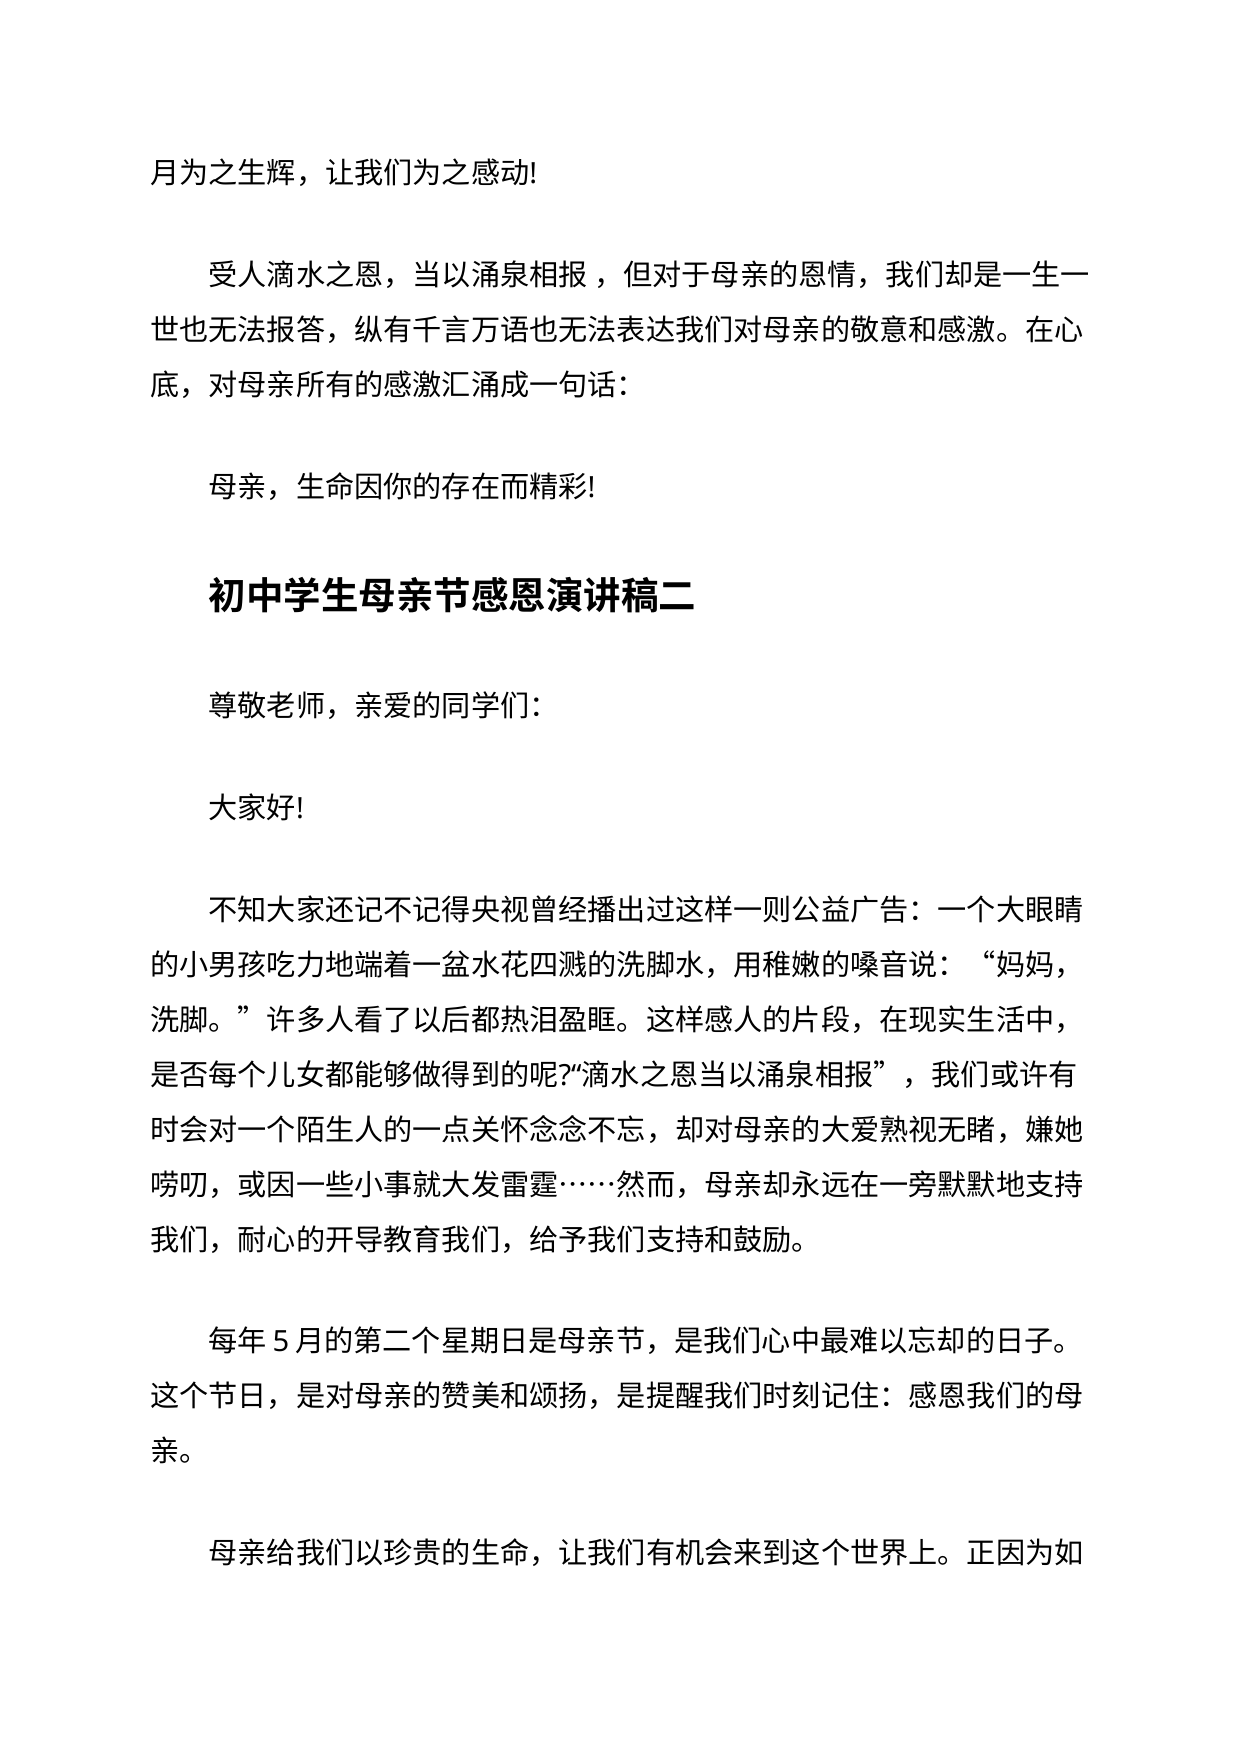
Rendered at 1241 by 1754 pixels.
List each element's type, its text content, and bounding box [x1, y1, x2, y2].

text 受人滴水之恩，当以涌泉相报 ，但对于母亲的恩情，我们却是一生一世也无法报答，纵有千言万语也无法表达我们对母亲的敬意和感激。在心底，对母亲所有的感激汇涌成一句话： [150, 252, 1090, 404]
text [150, 1529, 1090, 1572]
text 大家好! [150, 785, 1090, 827]
text 尊敬老师，亲爱的同学们： [150, 683, 1090, 725]
text 不知大家还记不记得央视曾经播出过这样一则公益广告：一个大眼睛的小男孩吃力地端着一盆水花四溅的洗脚水，用稚嫩的嗓音说：“妈妈，洗脚。”许多人看了以后都热泪盈眶。这样感人的片段，在现实生活中，是否每个儿女都能够做得到的呢?“滴水之恩当以涌泉相报”，我们或许有时会对一个陌生人的一点关怀念念不忘，却对母亲的大爱熟视无睹，嫌她唠叨，或因一些小事就大发雷霆……然而，母亲却永远在一旁默默地支持我们，耐心的开导教育我们，给予我们支持和鼓励。 [150, 887, 1090, 1258]
text 初中学生母亲节感恩演讲稿二 [150, 566, 1090, 620]
text 每年5月的第二个星期日是母亲节，是我们心中最难以忘却的日子。这个节日，是对母亲的赞美和颂扬，是提醒我们时刻记住：感恩我们的母亲。 [150, 1318, 1090, 1470]
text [150, 150, 1090, 192]
text 母亲，生命因你的存在而精彩! [150, 463, 1090, 506]
